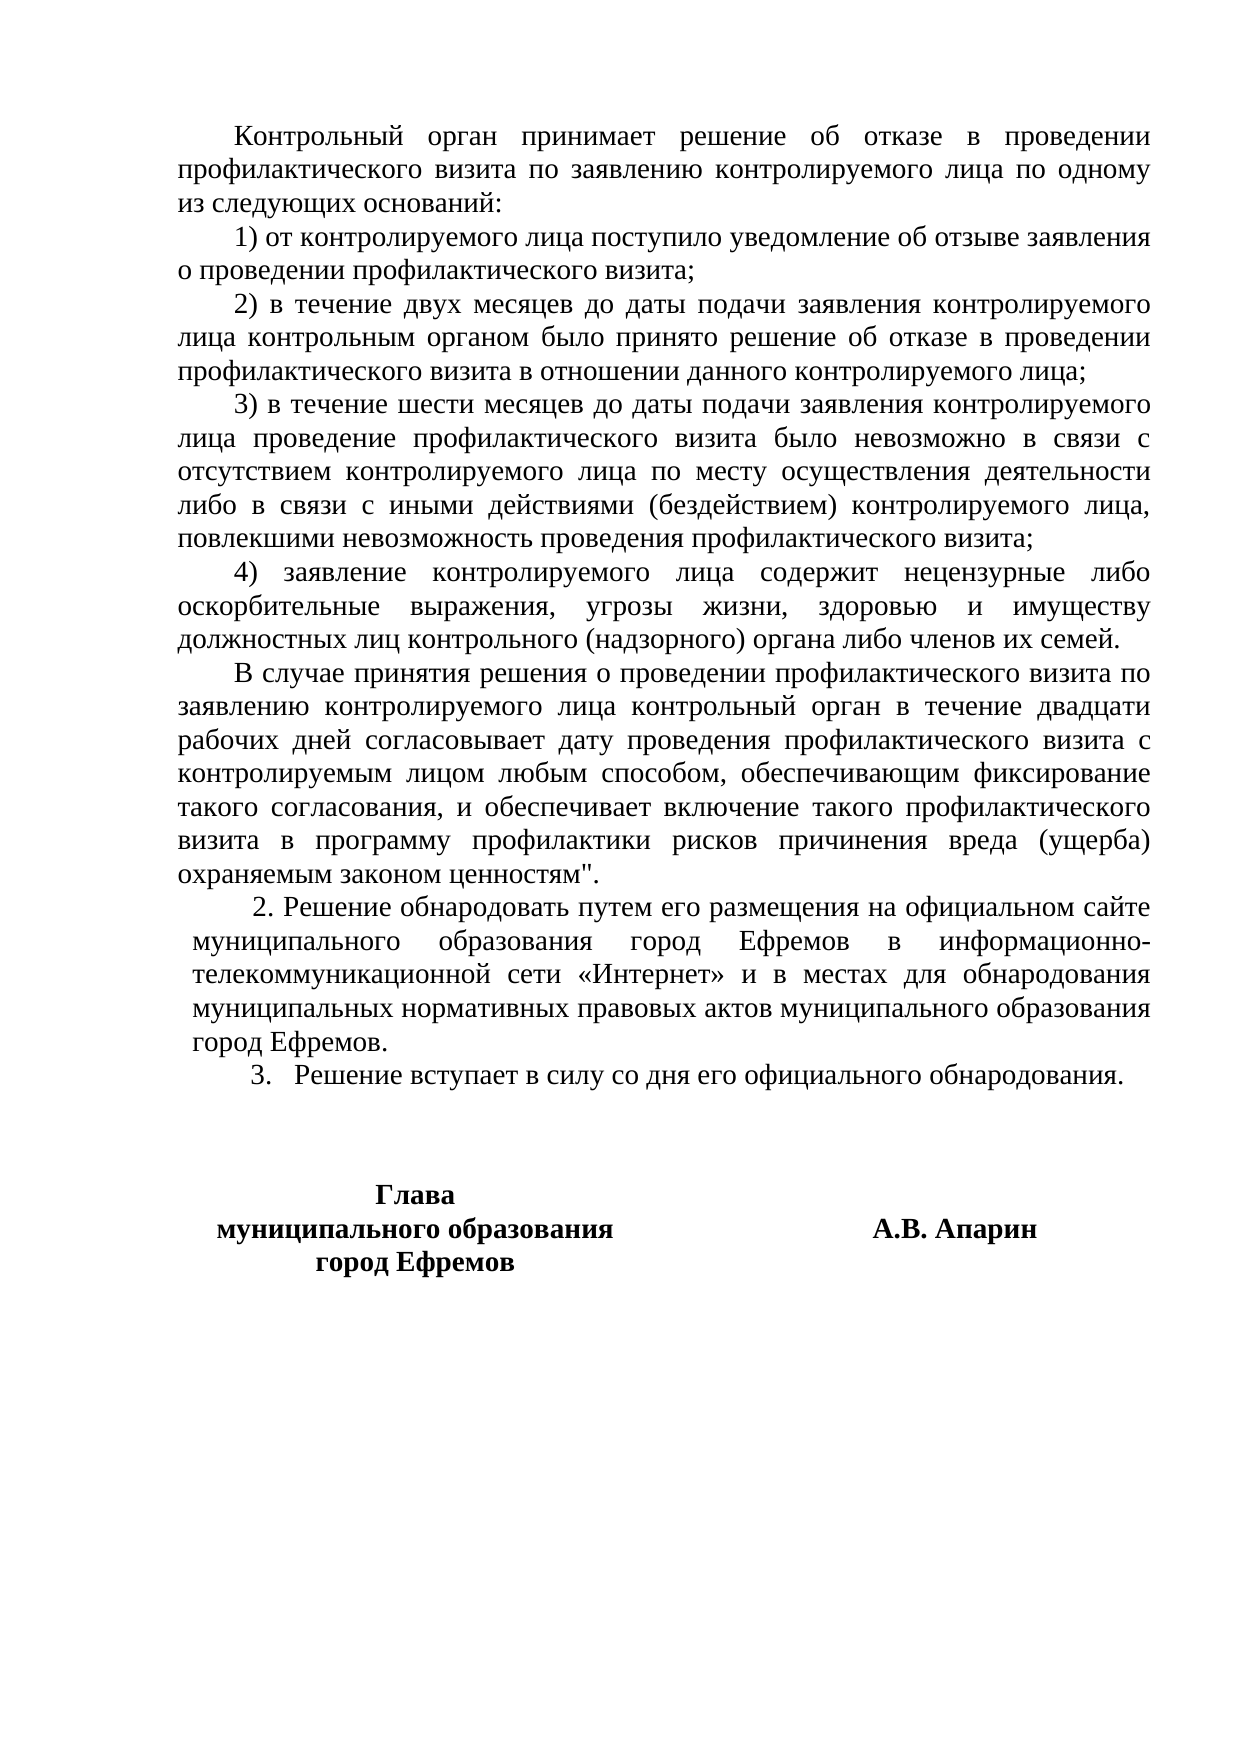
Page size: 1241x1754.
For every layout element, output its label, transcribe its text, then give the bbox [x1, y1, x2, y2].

text 1) от контролируемого лица поступило уведомление об отзыве заявления о проведении профилактического визита; [177, 219, 1152, 286]
text В случае принятия решения о проведении профилактического визита по заявлению контролируемого лица контрольный орган в течение двадцати рабочих дней согласовывает дату проведения профилактического визита с контролируемым лицом любым способом, обеспечивающим фиксирование такого согласования, и обеспечивает включение такого профилактического визита в программу профилактики рисков причинения вреда (ущерба) охраняемым законом ценностям". [177, 655, 1152, 889]
text Контрольный орган принимает решение об отказе в проведении профилактического визита по заявлению контролируемого лица по одному из следующих оснований: [177, 118, 1152, 219]
text 3) в течение шести месяцев до даты подачи заявления контролируемого лица проведение профилактического визита было невозможно в связи с отсутствием контролируемого лица по месту осуществления деятельности либо в связи с иными действиями (бездействием) контролируемого лица, повлекшими невозможность проведения профилактического визита; [177, 386, 1152, 554]
text 3. Решение вступает в силу со дня его официального обнародования. [177, 1057, 1152, 1091]
text 2) в течение двух месяцев до даты подачи заявления контролируемого лица контрольным органом было принято решение об отказе в проведении профилактического визита в отношении данного контролируемого лица; [177, 286, 1152, 386]
text 4) заявление контролируемого лица содержит нецензурные либо оскорбительные выражения, угрозы жизни, здоровью и имуществу должностных лиц контрольного (надзорного) органа либо членов их семей. [177, 554, 1152, 655]
table_header А.В. Апарин [664, 1178, 1163, 1278]
table_header Глава муниципального образования город Ефремов [166, 1178, 664, 1278]
text 2. Решение обнародовать путем его размещения на официальном сайте муниципального образования город Ефремов в информационно-телекоммуникационной сети «Интернет» и в местах для обнародования муниципальных нормативных правовых актов муниципального образования город Ефремов. [192, 889, 1152, 1057]
